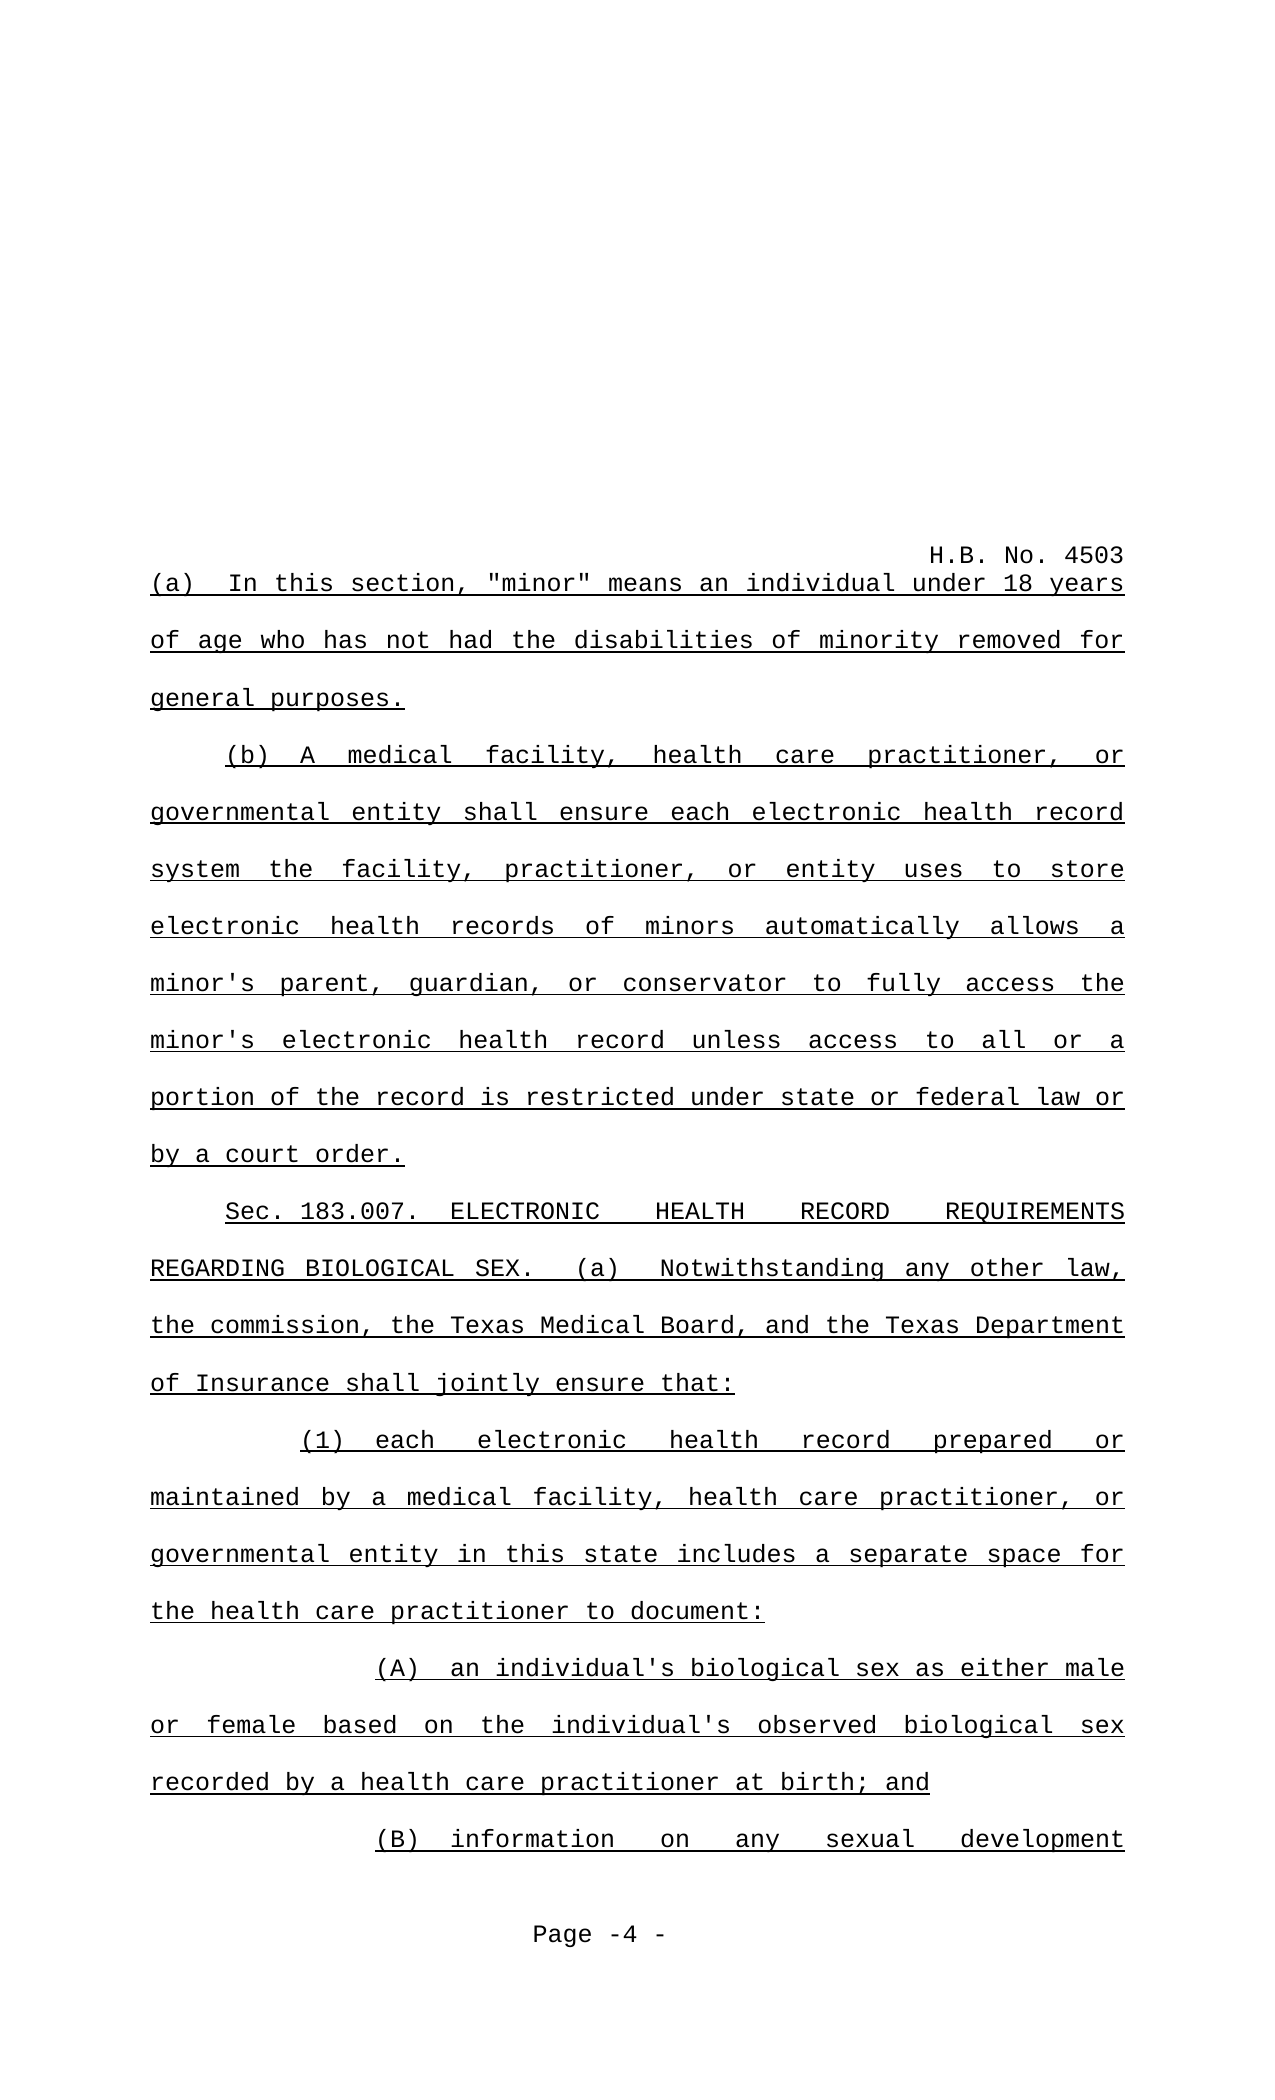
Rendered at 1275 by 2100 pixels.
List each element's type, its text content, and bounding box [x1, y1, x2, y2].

text Sec. 183.007. ELECTRONIC HEALTH RECORD REQUIREMENTS REGARDING BIOLOGICAL SEX. (a) Notwithstanding any other law, the commission, the Texas Medical Board, and the Texas Department of Insurance shall jointly ensure that: [150, 1281, 1125, 1336]
text (b) A medical facility, health care practitioner, or governmental entity shall ensure each electronic health record system the facility, practitioner, or entity uses to store electronic health records of minors automatically allows a minor's parent, guardian, or conservator to fully access the minor's electronic health record unless access to all or a portion of the record is restricted under state or federal law or by a court order. [150, 938, 1125, 994]
text Sec. 183.007. ELECTRONIC HEALTH RECORD REQUIREMENTS REGARDING BIOLOGICAL SEX. (a) Notwithstanding any other law, the commission, the Texas Medical Board, and the Texas Department of Insurance shall jointly ensure that: [150, 1199, 1125, 1279]
text (b) A medical facility, health care practitioner, or governmental entity shall ensure each electronic health record system the facility, practitioner, or entity uses to store electronic health records of minors automatically allows a minor's parent, guardian, or conservator to fully access the minor's electronic health record unless access to all or a portion of the record is restricted under state or federal law or by a court order. [150, 742, 1125, 822]
text (b) A medical facility, health care practitioner, or governmental entity shall ensure each electronic health record system the facility, practitioner, or entity uses to store electronic health records of minors automatically allows a minor's parent, guardian, or conservator to fully access the minor's electronic health record unless access to all or a portion of the record is restricted under state or federal law or by a court order. [150, 824, 1125, 880]
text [150, 1827, 1125, 1855]
text Sec. 183.007. ELECTRONIC HEALTH RECORD REQUIREMENTS REGARDING BIOLOGICAL SEX. (a) Notwithstanding any other law, the commission, the Texas Medical Board, and the Texas Department of Insurance shall jointly ensure that: [150, 1338, 1125, 1398]
text (1) each electronic health record prepared or maintained by a medical facility, health care practitioner, or governmental entity in this state includes a separate space for the health care practitioner to document: [150, 1566, 1125, 1627]
text (1) each electronic health record prepared or maintained by a medical facility, health care practitioner, or governmental entity in this state includes a separate space for the health care practitioner to document: [150, 1427, 1125, 1508]
text (b) A medical facility, health care practitioner, or governmental entity shall ensure each electronic health record system the facility, practitioner, or entity uses to store electronic health records of minors automatically allows a minor's parent, guardian, or conservator to fully access the minor's electronic health record unless access to all or a portion of the record is restricted under state or federal law or by a court order. [150, 1052, 1125, 1108]
text (1) each electronic health record prepared or maintained by a medical facility, health care practitioner, or governmental entity in this state includes a separate space for the health care practitioner to document: [150, 1509, 1125, 1565]
text (A) an individual's biological sex as either male or female based on the individual's observed biological sex recorded by a health care practitioner at birth; and [150, 1737, 1125, 1798]
text (b) A medical facility, health care practitioner, or governmental entity shall ensure each electronic health record system the facility, practitioner, or entity uses to store electronic health records of minors automatically allows a minor's parent, guardian, or conservator to fully access the minor's electronic health record unless access to all or a portion of the record is restricted under state or federal law or by a court order. [150, 1110, 1125, 1170]
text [150, 571, 1125, 594]
text (b) A medical facility, health care practitioner, or governmental entity shall ensure each electronic health record system the facility, practitioner, or entity uses to store electronic health records of minors automatically allows a minor's parent, guardian, or conservator to fully access the minor's electronic health record unless access to all or a portion of the record is restricted under state or federal law or by a court order. [150, 881, 1125, 937]
text (A) an individual's biological sex as either male or female based on the individual's observed biological sex recorded by a health care practitioner at birth; and [150, 1655, 1125, 1736]
text (b) A medical facility, health care practitioner, or governmental entity shall ensure each electronic health record system the facility, practitioner, or entity uses to store electronic health records of minors automatically allows a minor's parent, guardian, or conservator to fully access the minor's electronic health record unless access to all or a portion of the record is restricted under state or federal law or by a court order. [150, 995, 1125, 1051]
